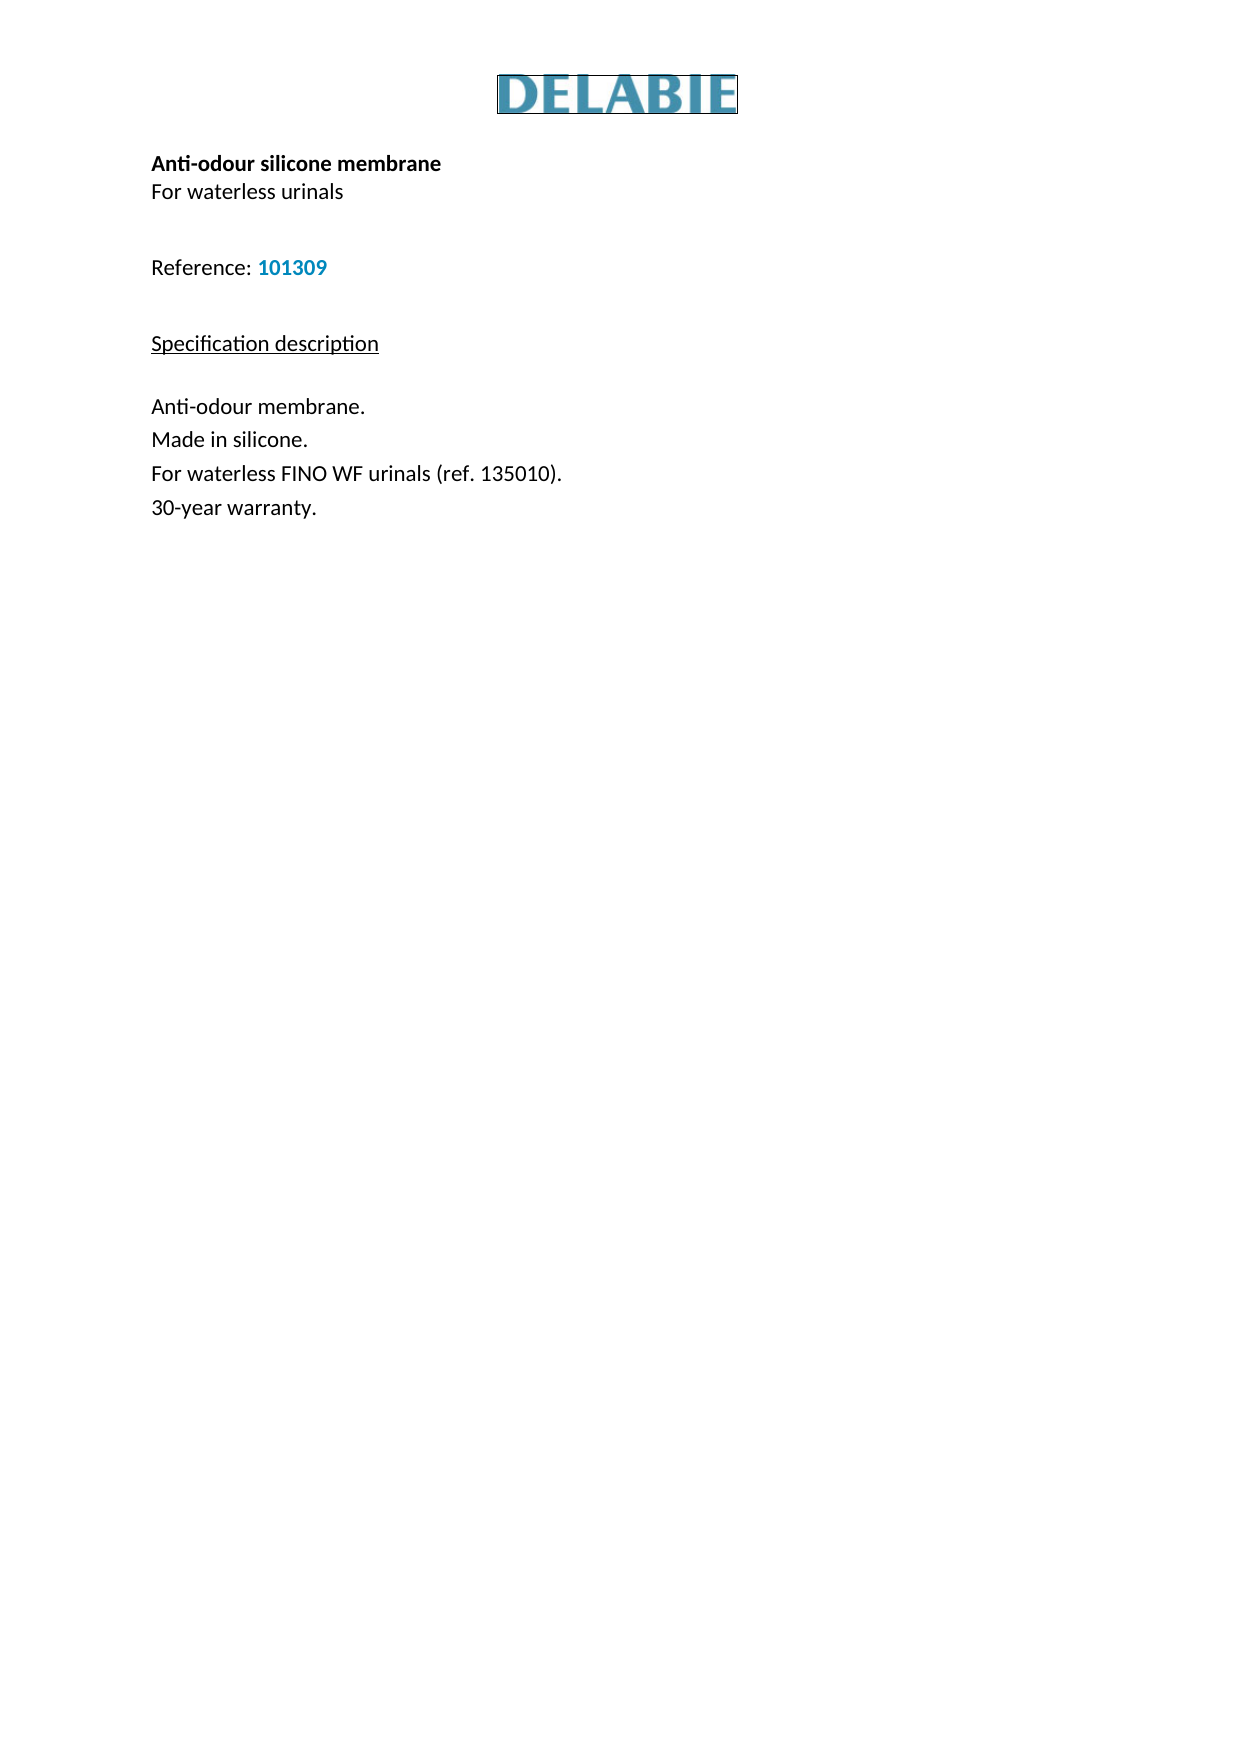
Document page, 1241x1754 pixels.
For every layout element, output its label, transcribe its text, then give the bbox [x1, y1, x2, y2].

picture [498, 76, 737, 113]
text Reference: 101309 [151, 253, 1084, 281]
text For waterless urinals [151, 177, 1084, 205]
text Anti-odour membrane. [151, 392, 1084, 420]
text For waterless FINO WF urinals (ref. 135010). [151, 459, 1084, 487]
text 30-year warranty. [151, 493, 1084, 521]
text Made in silicone. [151, 426, 1084, 453]
text Specification description [151, 329, 1084, 357]
text Anti-odour silicone membrane [151, 149, 1084, 177]
